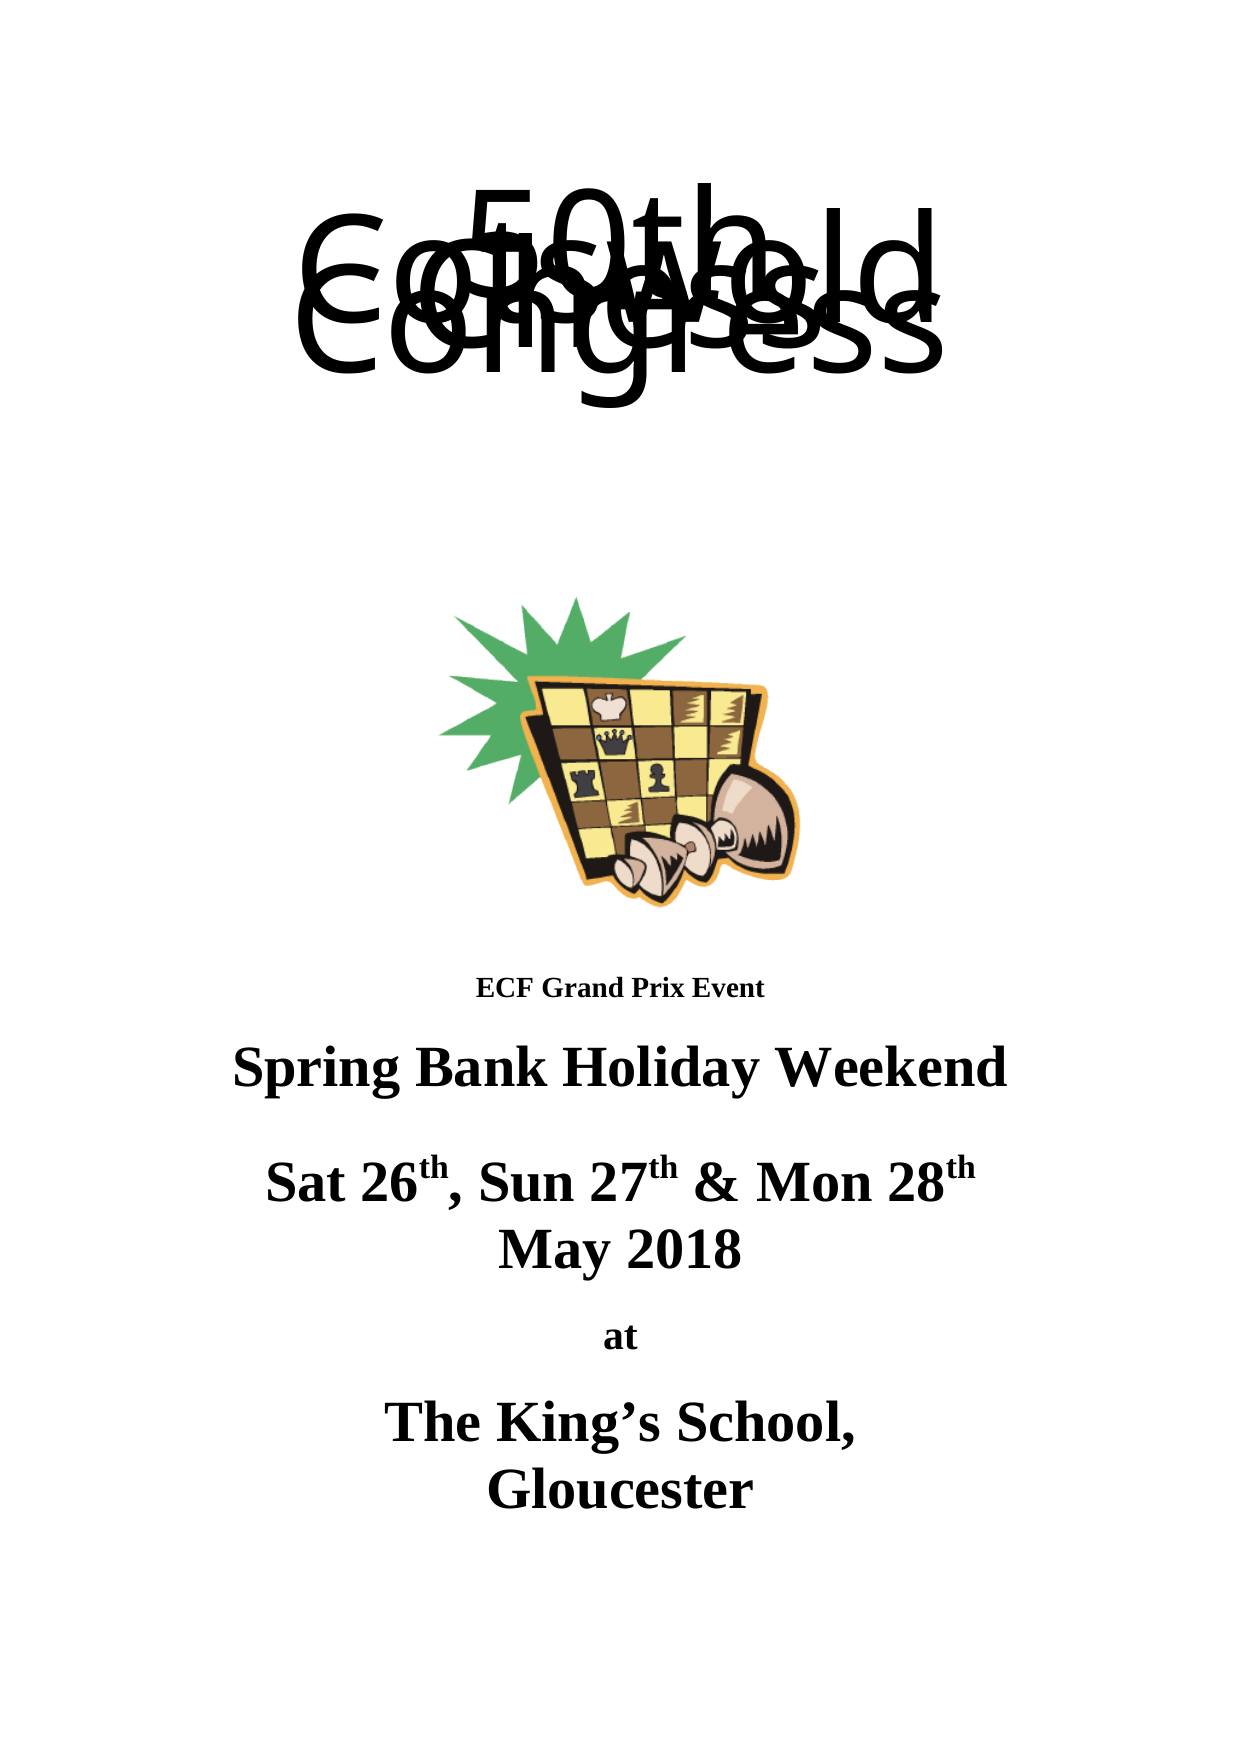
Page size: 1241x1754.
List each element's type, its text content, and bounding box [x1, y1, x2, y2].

text ECF Grand Prix Event [118, 970, 1122, 1003]
text Sat 26th, Sun 27th & Mon 28th [118, 1147, 1122, 1214]
picture [438, 596, 803, 908]
text May 2018 [118, 1214, 1122, 1282]
text Spring Bank Holiday Weekend [118, 1032, 1122, 1099]
text The King’s School, [118, 1387, 1122, 1454]
text Gloucester [118, 1454, 1122, 1521]
text at [118, 1310, 1122, 1358]
